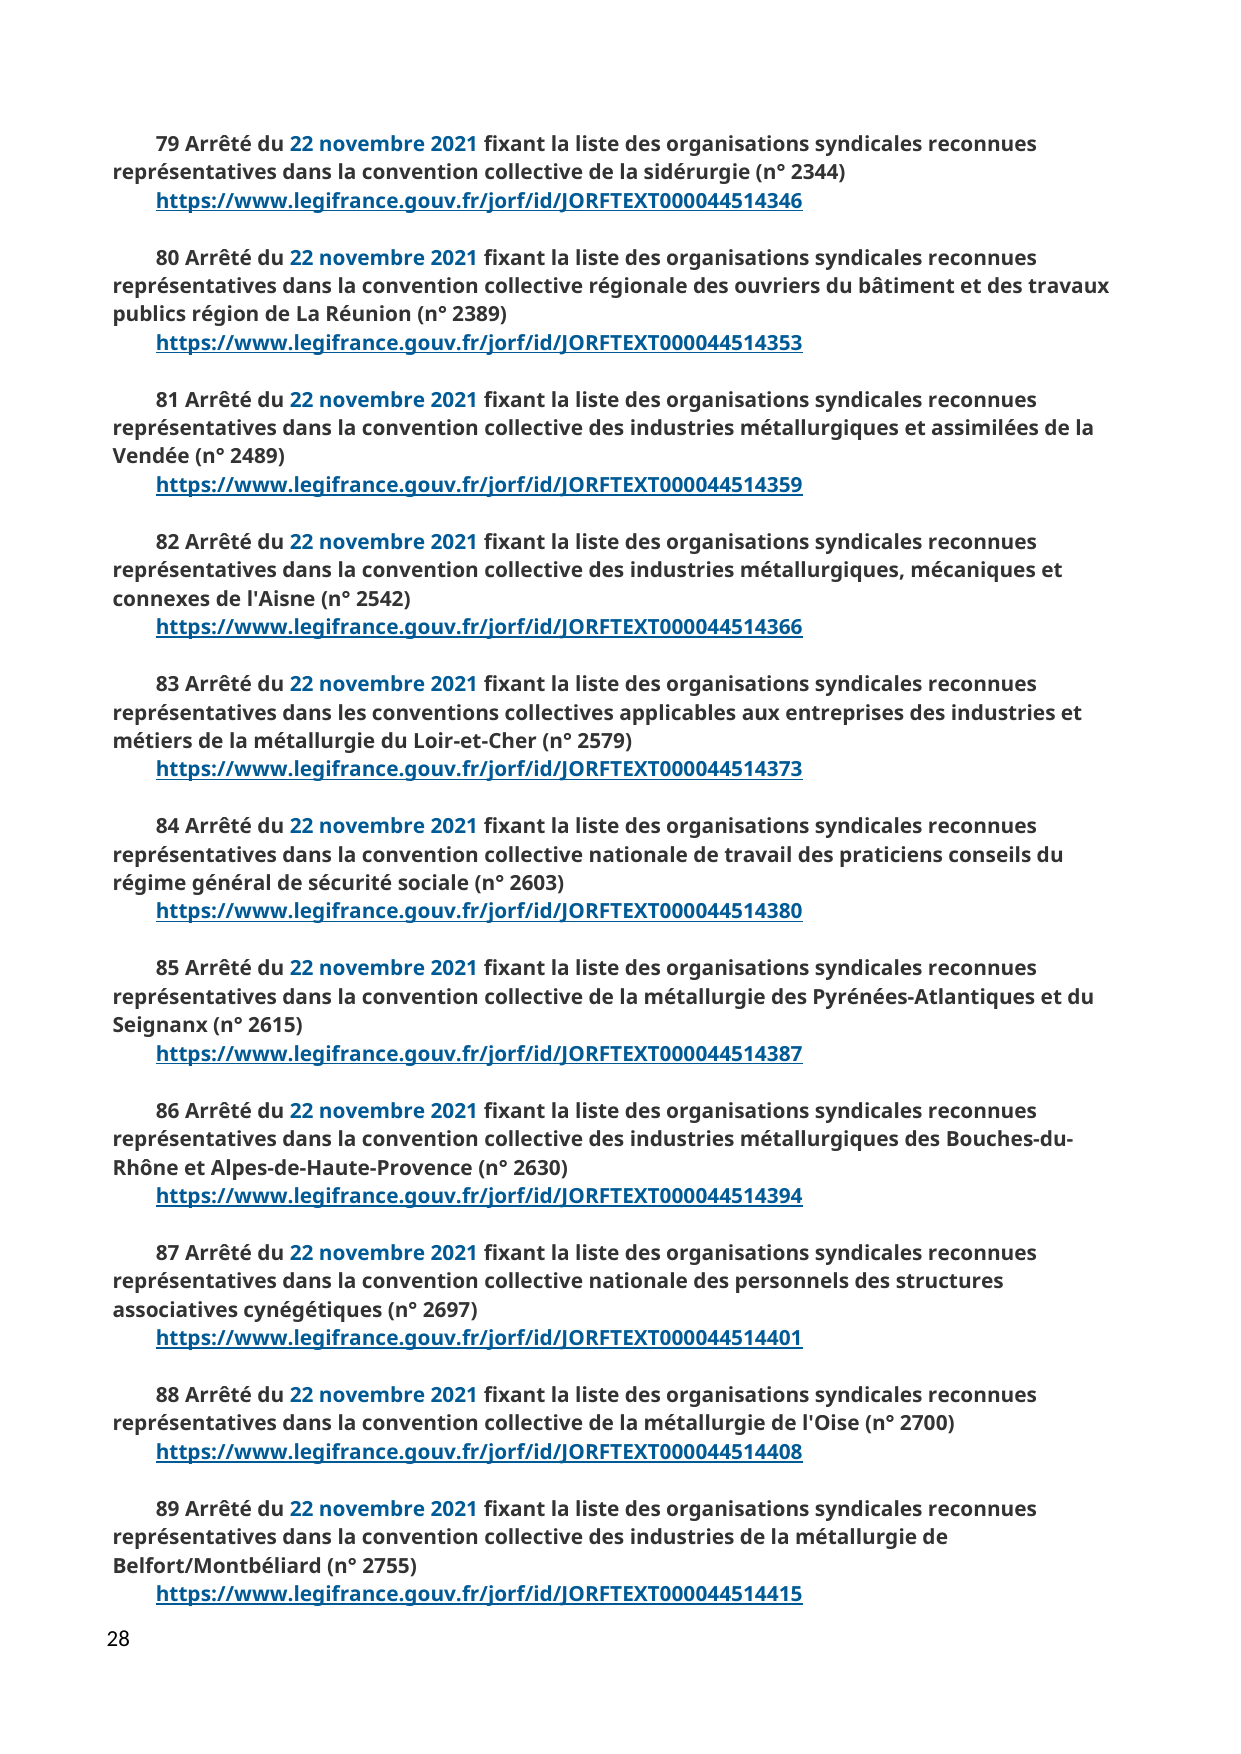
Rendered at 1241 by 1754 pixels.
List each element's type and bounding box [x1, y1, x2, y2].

text [112, 100, 1122, 1608]
